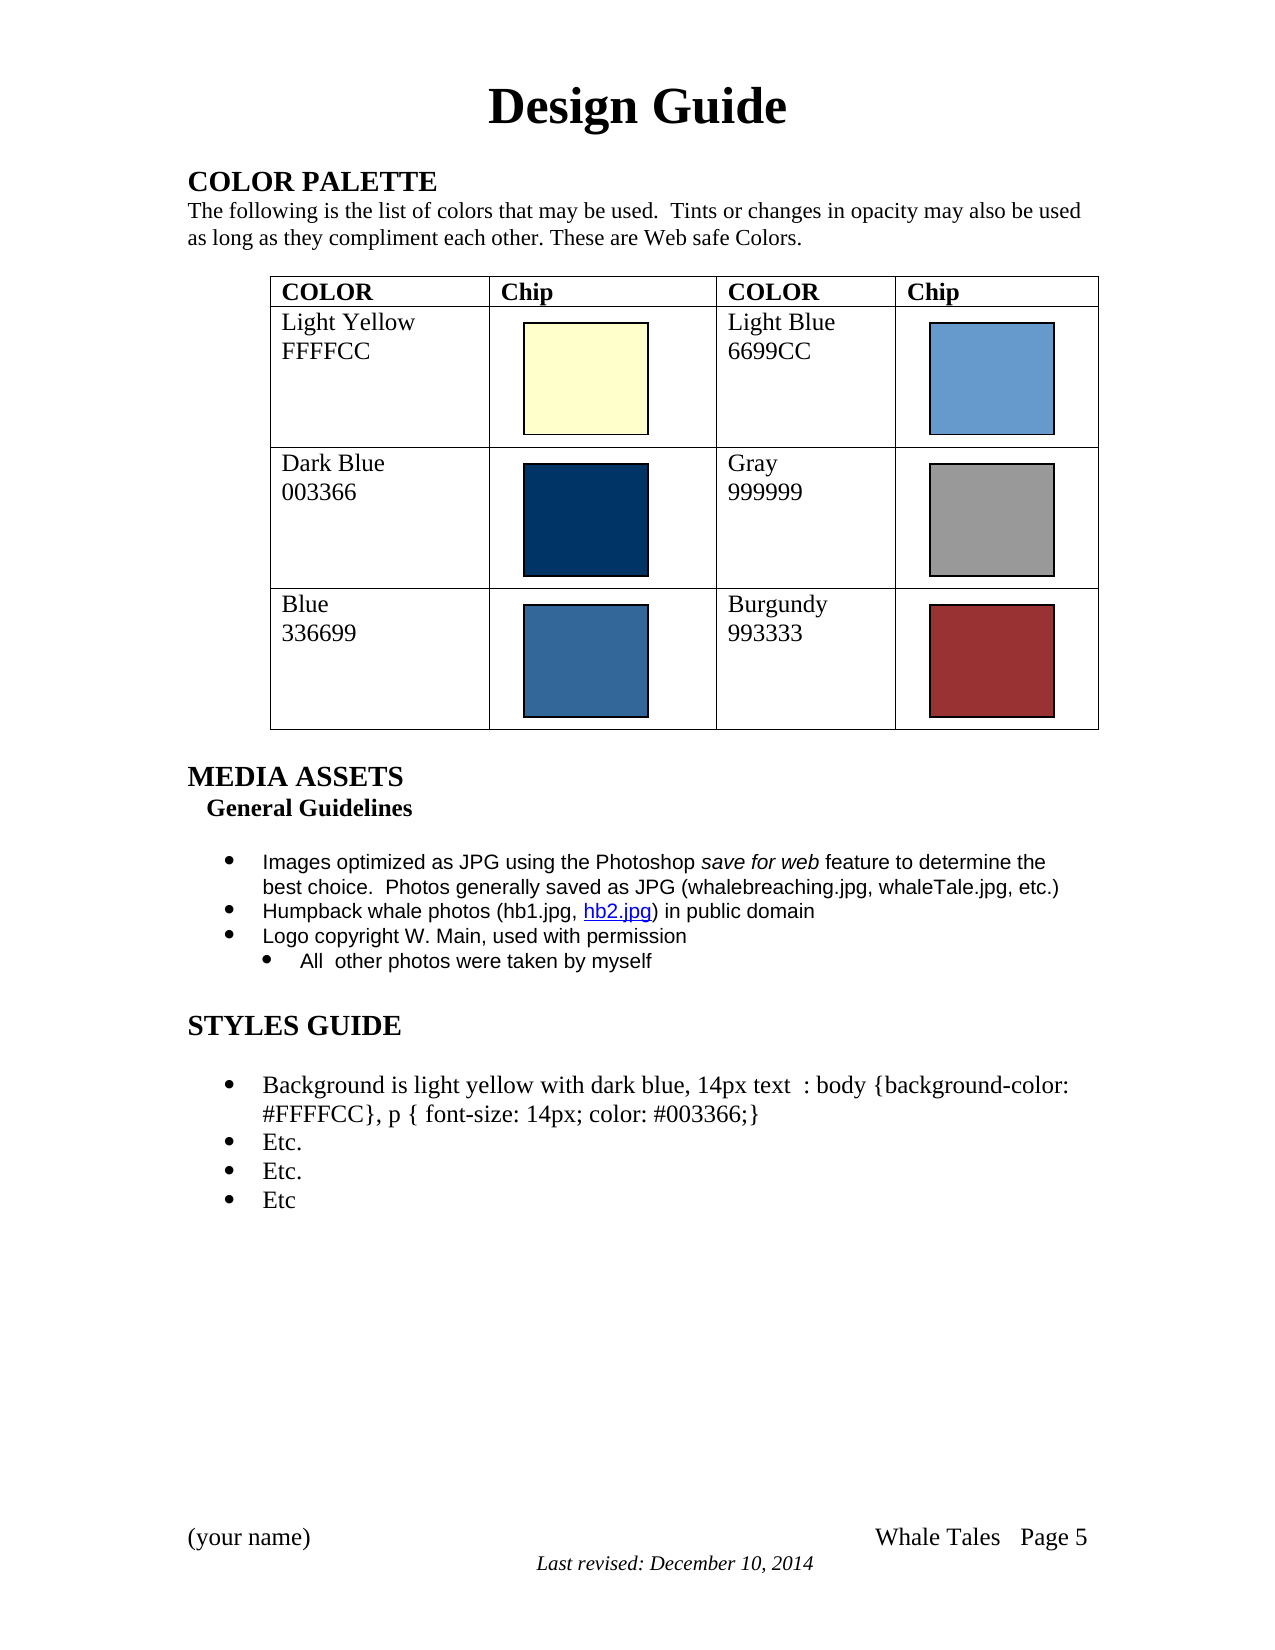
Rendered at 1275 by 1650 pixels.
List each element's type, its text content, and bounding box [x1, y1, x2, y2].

list Logo copyright W. Main, used with permission [225, 924, 1087, 949]
table_cell Light Yellow FFFFCC [271, 307, 489, 447]
table_cell [896, 307, 1098, 447]
table_cell [896, 448, 1098, 588]
list Etc. [225, 1156, 1087, 1185]
table_cell [490, 307, 716, 447]
table_cell Light Blue 6699CC [717, 307, 895, 447]
table_header COLOR [717, 277, 895, 306]
subtitle STYLES GUIDE [187, 1008, 1087, 1041]
table_header Chip [490, 277, 716, 306]
table_cell Dark Blue 003366 [271, 448, 489, 588]
list Etc [225, 1185, 1087, 1214]
list All other photos were taken by myself [262, 949, 1087, 974]
text The following is the list of colors that may be used. Tints or changes in opacity may also be used as long as they compliment each other. These are Web safe Colors. [187, 197, 1087, 250]
table_cell [896, 589, 1098, 729]
list Etc. [225, 1127, 1087, 1156]
table_cell Gray 999999 [717, 448, 895, 588]
table_cell Burgundy 993333 [717, 589, 895, 729]
list Background is light yellow with dark blue, 14px text : body {background-color: #FFFFCC}, p { font-size: 14px; color: #003366;} [225, 1070, 1087, 1127]
list Images optimized as JPG using the Photoshop save for web feature to determine the best choice. Photos generally saved as JPG (whalebreaching.jpg, whaleTale.jpg, etc.) [225, 850, 1087, 899]
list Humpback whale photos (hb1.jpg, hb2.jpg) in public domain [225, 899, 1087, 924]
subtitle MEDIA ASSETS [187, 759, 1087, 793]
subtitle General Guidelines [206, 793, 1087, 821]
table_header Chip [896, 277, 1098, 306]
subtitle COLOR PALETTE [187, 164, 1087, 197]
table_cell Blue 336699 [271, 589, 489, 729]
table_cell [490, 448, 716, 588]
table_cell [490, 589, 716, 729]
table_header COLOR [271, 277, 489, 306]
